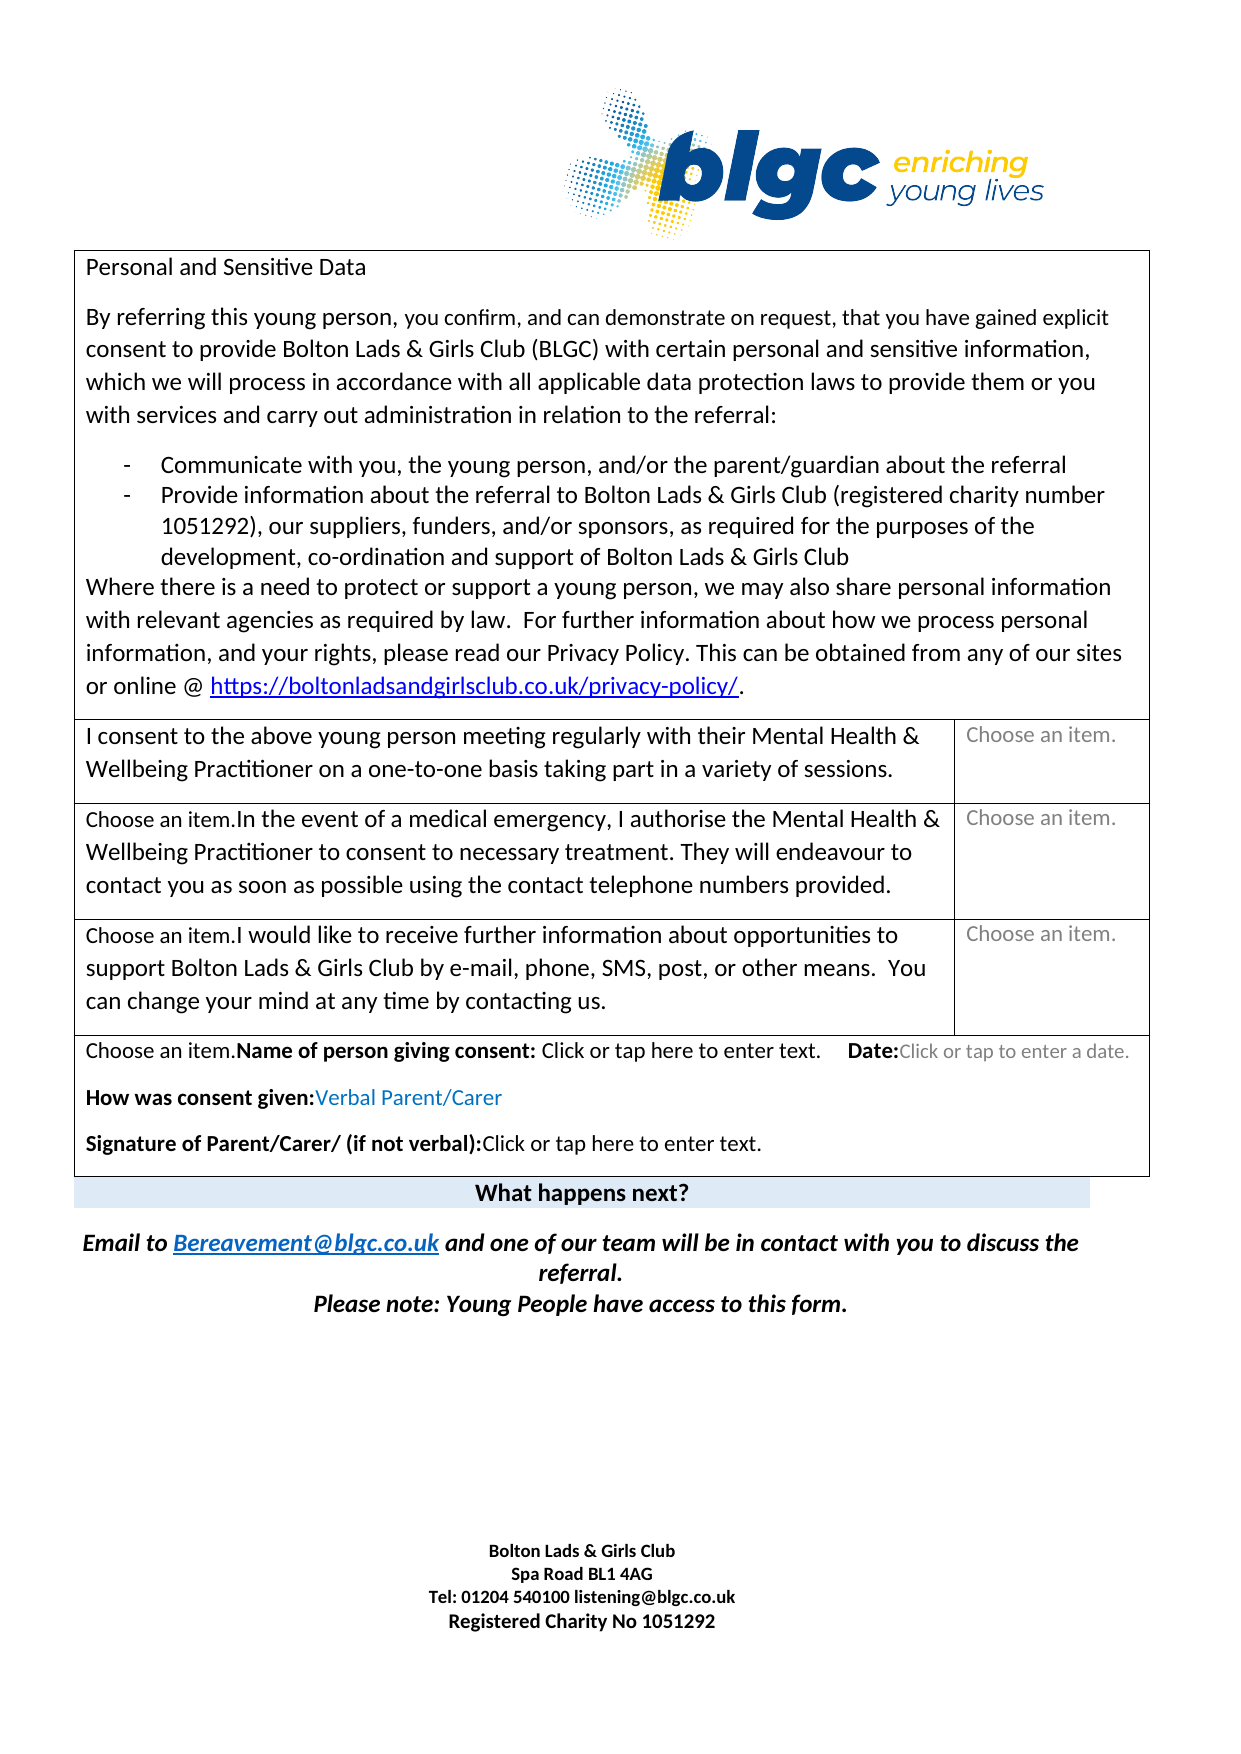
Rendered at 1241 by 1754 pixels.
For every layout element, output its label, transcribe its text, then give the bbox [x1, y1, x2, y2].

table_cell Personal and Sensitive Data By referring this young person, you confirm, and can demonstrate on request, that you have gained explicit consent to provide Bolton Lads & Girls Club (BLGC) with certain personal and sensitive information, which we will process in accordance with all applicable data protection laws to provide them or you with services and carry out administration in relation to the referral: Communicate with you, the young person, and/or the parent/guardian about the referral Provide information about the referral to Bolton Lads & Girls Club (registered charity number 1051292), our suppliers, funders, and/or sponsors, as required for the purposes of the development, co-ordination and support of Bolton Lads & Girls Club Where there is a need to protect or support a young person, we may also share personal information with relevant agencies as required by law. For further information about how we process personal information, and your rights, please read our Privacy Policy. This can be obtained from any of our sites or online @ https://boltonladsandgirlsclub.co.uk/privacy-policy/. [75, 251, 1149, 719]
text What happens next? [74, 1177, 1090, 1208]
table_cell I would like to receive further information about opportunities to support Bolton Lads & Girls Club by e-mail, phone, SMS, post, or other means. You can change your mind at any time by contacting us. [75, 920, 954, 1035]
picture [515, 73, 1091, 250]
table_cell I consent to the above young person meeting regularly with their Mental Health & Wellbeing Practitioner on a one-to-one basis taking part in a variety of sessions. [75, 720, 954, 802]
table_cell In the event of a medical emergency, I authorise the Mental Health & Wellbeing Practitioner to consent to necessary treatment. They will endeavour to contact you as soon as possible using the contact telephone numbers provided. [75, 804, 954, 918]
title Email to Bereavement@blgc.co.uk and one of our team will be in contact with you to discuss the referral. [74, 1227, 1090, 1288]
text Please note: Young People have access to this form. [74, 1288, 1090, 1318]
table_cell Name of person giving consent: Date: How was consent given: Signature of Parent/Carer/ (if not verbal): [75, 1036, 1149, 1176]
